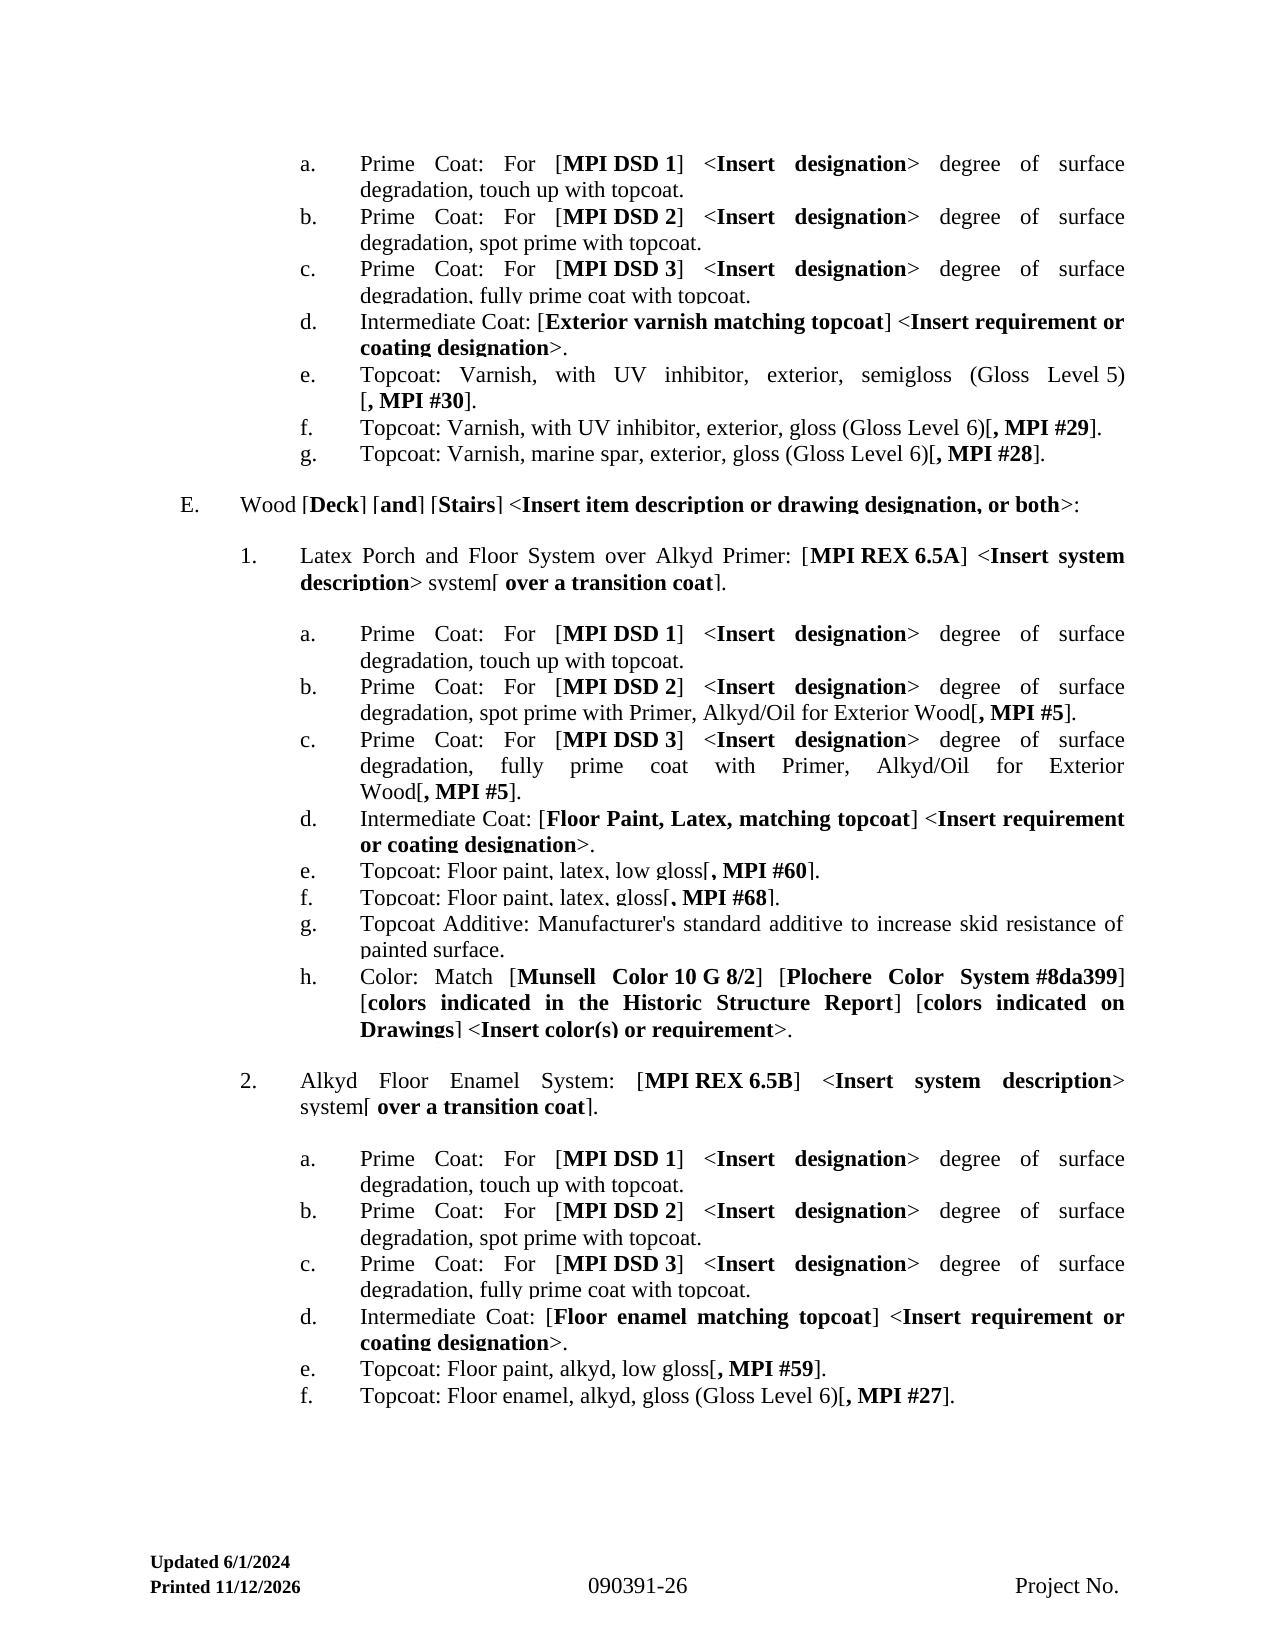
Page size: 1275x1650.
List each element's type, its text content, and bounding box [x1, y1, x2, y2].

text Prime Coat: For [MPI DSD 3] <Insert designation> degree of surface degradation, fully prime coat with topcoat. [300, 1250, 1125, 1299]
text Topcoat: Floor enamel, alkyd, gloss (Gloss Level 6)[, MPI #27]. [300, 1382, 1125, 1408]
text Topcoat: Floor paint, latex, gloss[, MPI #68]. [300, 884, 1125, 906]
text Prime Coat: For [MPI DSD 1] <Insert designation> degree of surface degradation, touch up with topcoat. [300, 1145, 1125, 1197]
text Topcoat: Floor paint, alkyd, low gloss[, MPI #59]. [300, 1356, 1125, 1382]
text Intermediate Coat: [Floor Paint, Latex, matching topcoat] <Insert requirement or coating designation>. [300, 805, 1125, 853]
text Prime Coat: For [MPI DSD 2] <Insert designation> degree of surface degradation, spot prime with topcoat. [300, 203, 1125, 255]
text Prime Coat: For [MPI DSD 2] <Insert designation> degree of surface degradation, spot prime with Primer, Alkyd/Oil for Exterior Wood[, MPI #5]. [300, 673, 1125, 726]
text Alkyd Floor Enamel System: [MPI REX 6.5B] <Insert system description> system[ over a transition coat]. [240, 1067, 1125, 1116]
text Intermediate Coat: [Floor enamel matching topcoat] <Insert requirement or coating designation>. [300, 1303, 1125, 1351]
text Topcoat Additive: Manufacturer's standard additive to increase skid resistance of painted surface. [300, 910, 1125, 959]
text Latex Porch and Floor System over Alkyd Primer: [MPI REX 6.5A] <Insert system description> system[ over a transition coat]. [240, 543, 1125, 591]
text Wood [Deck] [and] [Stairs] <Insert item description or drawing designation, or both>: [180, 491, 1125, 514]
text Topcoat: Floor paint, latex, low gloss[, MPI #60]. [300, 857, 1125, 880]
text Topcoat: Varnish, with UV inhibitor, exterior, semigloss (Gloss Level 5)[, MPI #30]. [300, 361, 1125, 413]
text Prime Coat: For [MPI DSD 1] <Insert designation> degree of surface degradation, touch up with topcoat. [300, 150, 1125, 203]
text Color: Match [Munsell Color 10 G 8/2] [Plochere Color System #8da399] [colors indicated in the Historic Structure Report] [colors indicated on Drawings] <Insert color(s) or requirement>. [300, 963, 1125, 1038]
text Topcoat: Varnish, marine spar, exterior, gloss (Gloss Level 6)[, MPI #28]. [300, 440, 1125, 466]
text Prime Coat: For [MPI DSD 2] <Insert designation> degree of surface degradation, spot prime with topcoat. [300, 1197, 1125, 1250]
text Prime Coat: For [MPI DSD 1] <Insert designation> degree of surface degradation, touch up with topcoat. [300, 620, 1125, 673]
text Prime Coat: For [MPI DSD 3] <Insert designation> degree of surface degradation, fully prime coat with topcoat. [300, 255, 1125, 304]
text Prime Coat: For [MPI DSD 3] <Insert designation> degree of surface degradation, fully prime coat with Primer, Alkyd/Oil for Exterior Wood[, MPI #5]. [300, 726, 1125, 805]
text Intermediate Coat: [Exterior varnish matching topcoat] <Insert requirement or coating designation>. [300, 308, 1125, 357]
text Topcoat: Varnish, with UV inhibitor, exterior, gloss (Gloss Level 6)[, MPI #29]. [300, 413, 1125, 440]
